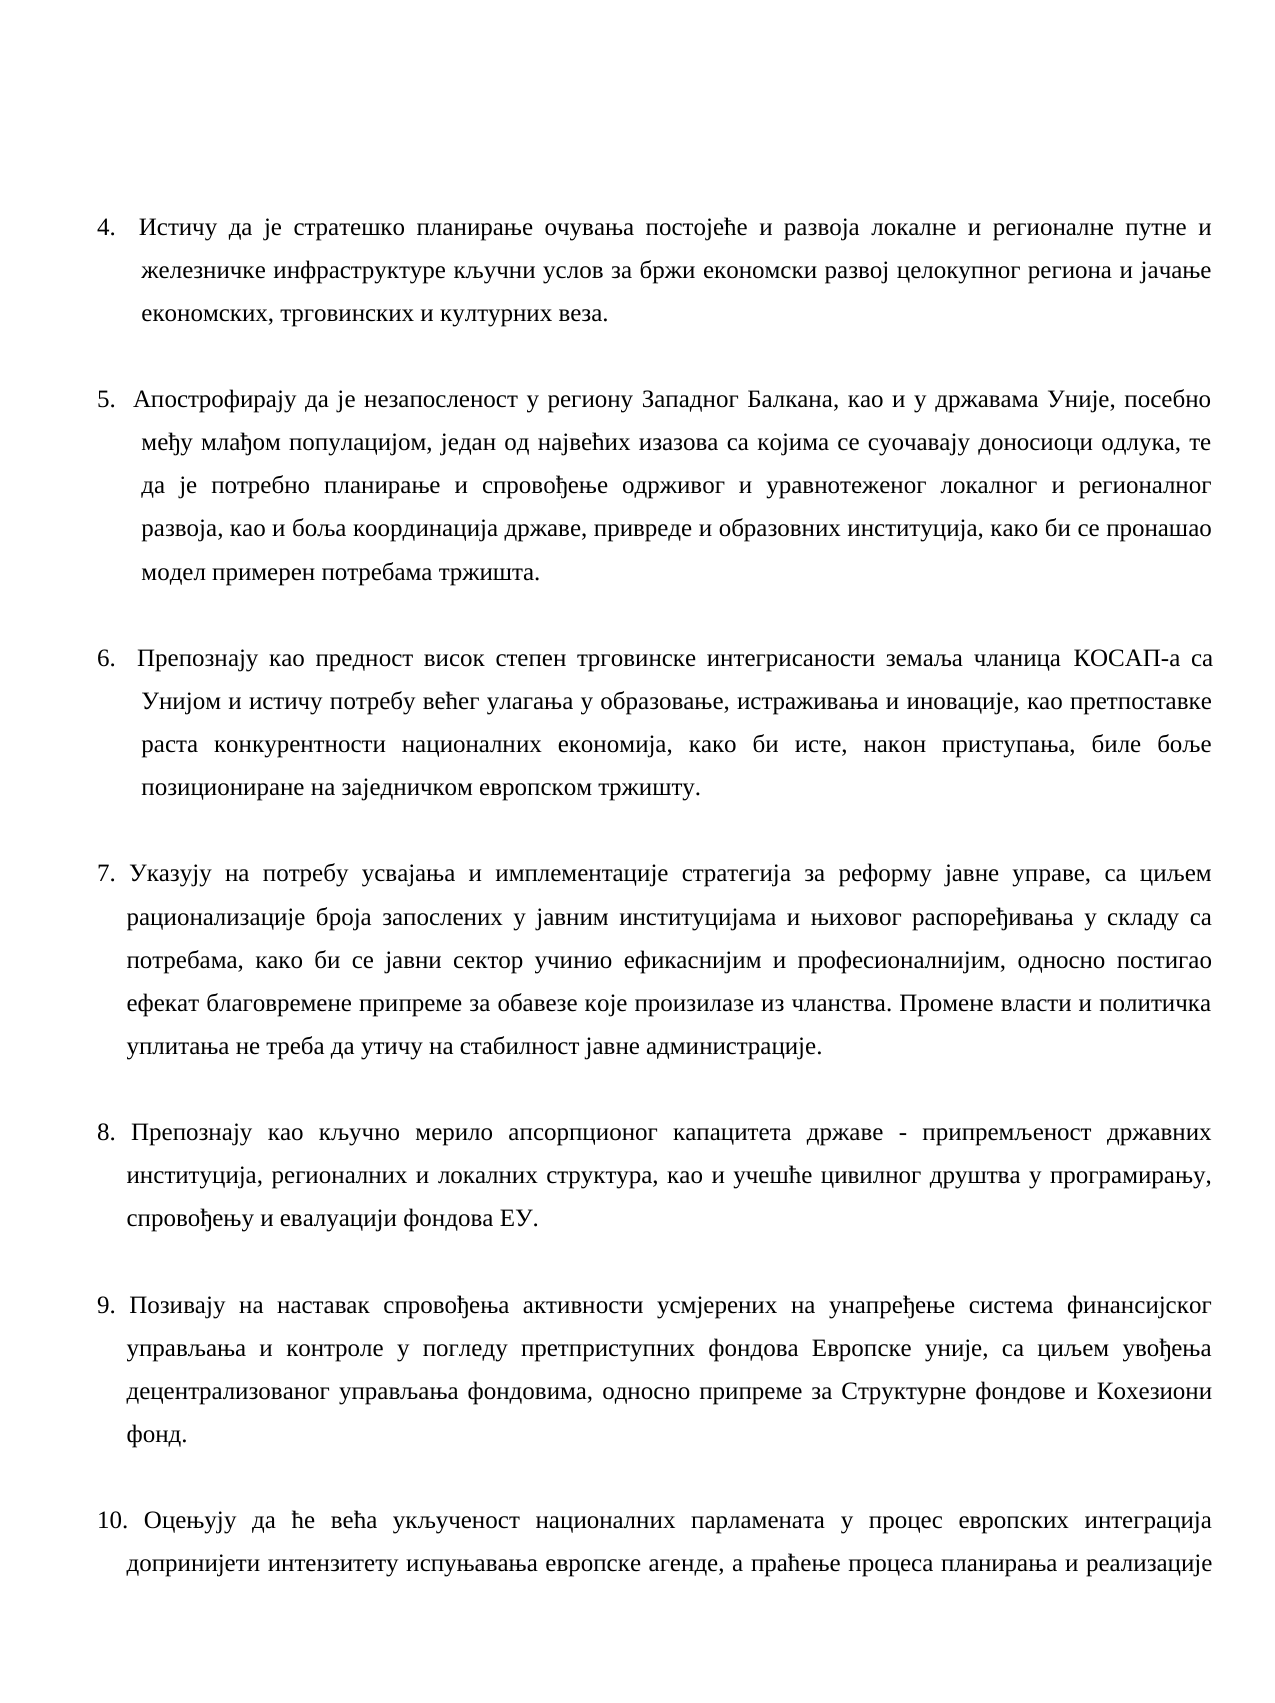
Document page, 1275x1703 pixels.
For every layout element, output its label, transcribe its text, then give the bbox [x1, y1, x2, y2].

text 9. Позивају на наставак спровођења активности усмјерених на унапређење система финансијског управљања и контроле у погледу претприступних фондова Европске уније, са циљем увођења децентрализованог управљања фондовима, односно припреме за Структурне фондове и Кохезиони фонд. [97, 1290, 1213, 1448]
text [97, 1505, 1213, 1577]
text 6. Препознају као предност висок степен трговинске интегрисаности земаља чланица КОСАП-а са Унијом и истичу потребу већег улагања у образовање, истраживања и иновације, као претпоставке раста конкурентности националних економија, како би исте, након приступања, биле боље позициониране на заједничком европском тржишту. [97, 643, 1213, 801]
text 8. Препознају као кључно мерило апсорпционог капацитета државе - припремљеност државних институција, регионалних и локалних структура, као и учешће цивилног друштва у програмирању, спровођењу и евалуацији фондова ЕУ. [97, 1117, 1213, 1232]
text 4. Истичу да је стратешко планирање очувања постојеће и развоја локалне и регионалне путне и железничке инфраструктуре кључни услов за бржи економски развој целокупног региона и јачање економских, трговинских и културних веза. [97, 212, 1213, 327]
text 7. Указују на потребу усвајања и имплементације стратегија за реформу јавне управе, са циљем рационализације броја запослених у јавним институцијама и њиховог распоређивања у складу са потребама, како би се јавни сектор учинио ефикаснијим и професионалнијим, односно постигао ефекат благовремене припреме за обавезе које произилазе из чланства. Промене власти и политичка уплитања не треба да утичу на стабилност јавне администрације. [97, 858, 1213, 1060]
text 5. Апострофирају да је незапосленост у региону Западног Балкана, као и у државама Уније, посебно међу млађом популацијом, један од највећих изазова са којима се суочавају доносиоци одлука, те да је потребно планирање и спровођење одрживог и уравнотеженог локалног и регионалног развоја, као и боља координација државе, привреде и образовних институција, како би се пронашао модел примерен потребама тржишта. [97, 384, 1213, 585]
